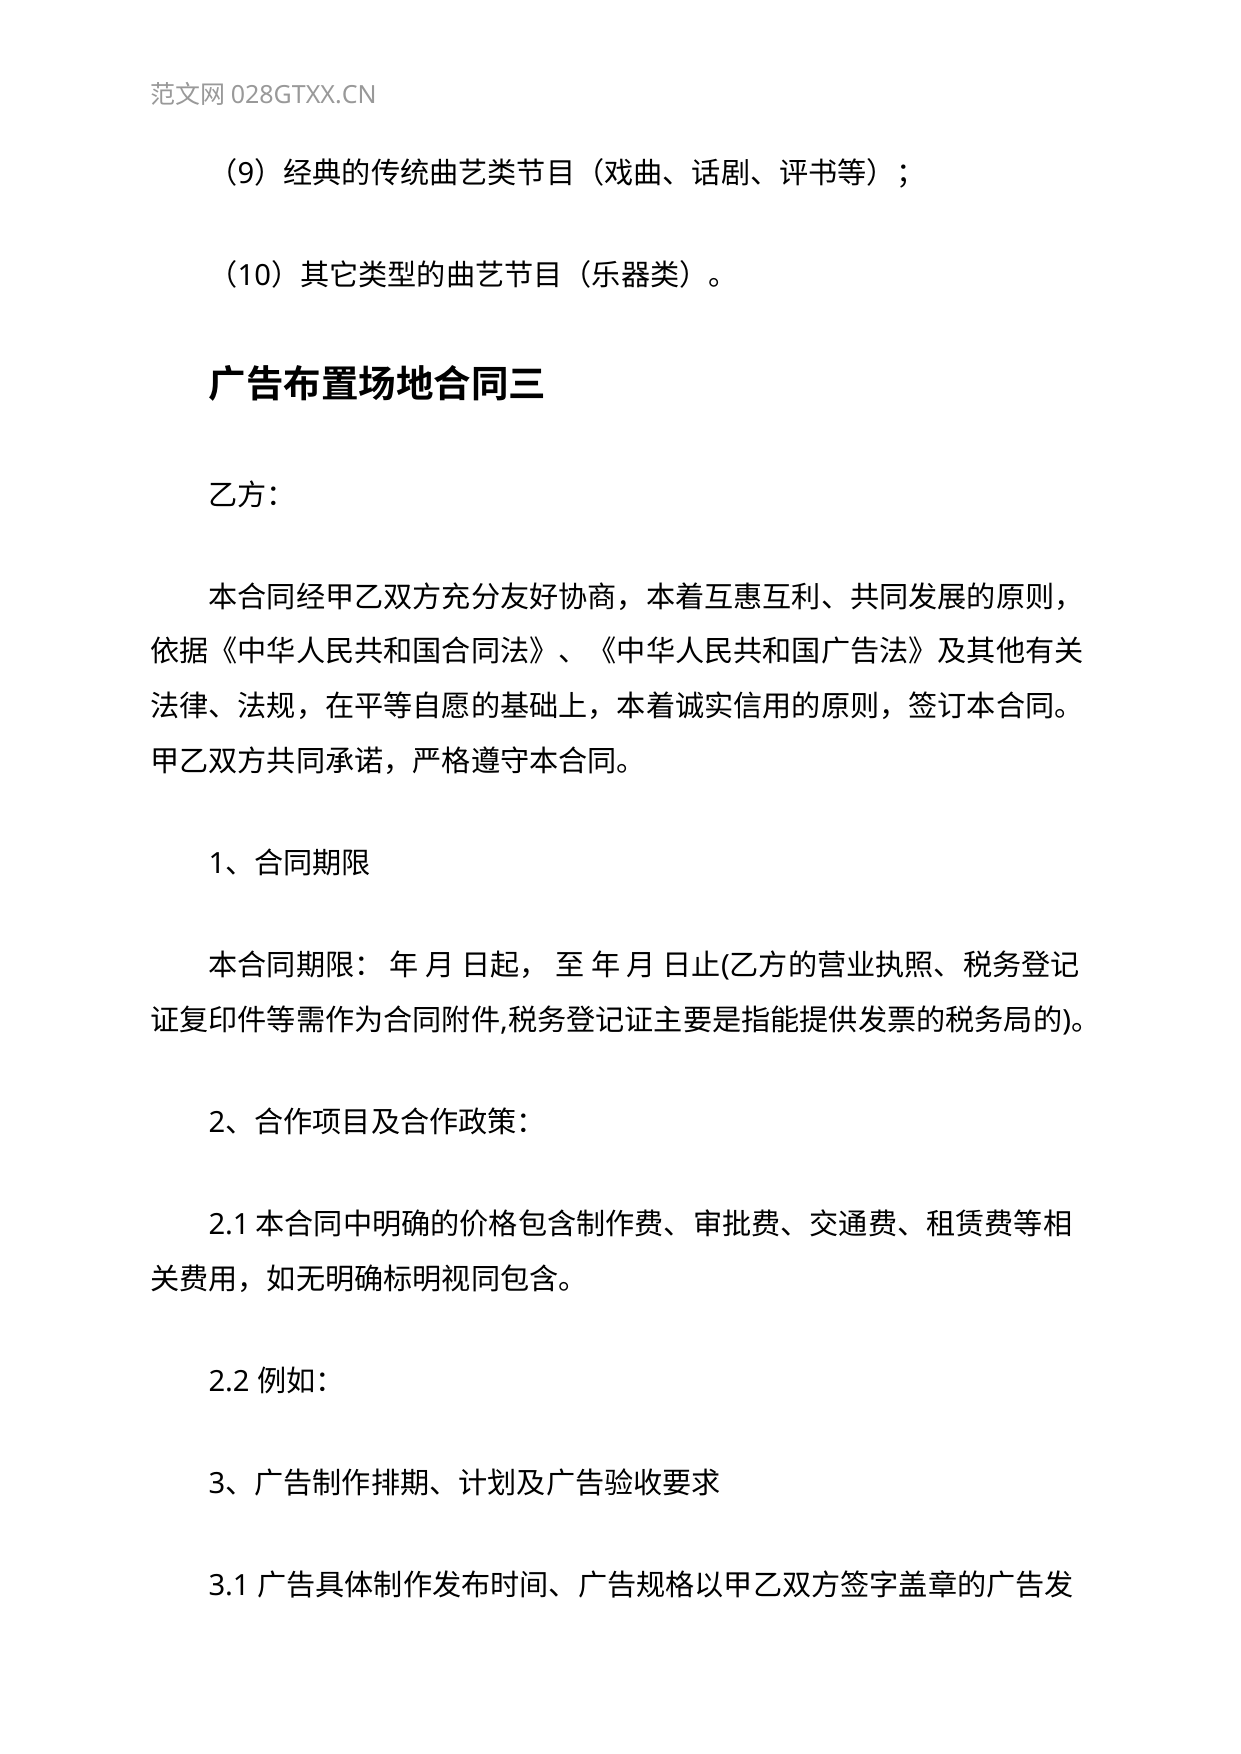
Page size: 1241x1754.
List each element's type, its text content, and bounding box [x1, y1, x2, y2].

text 乙方： [150, 471, 1090, 514]
text （9）经典的传统曲艺类节目（戏曲、话剧、评书等）； [150, 150, 1090, 192]
text 广告布置场地合同三 [150, 354, 1090, 408]
text （10）其它类型的曲艺节目（乐器类）。 [150, 252, 1090, 294]
text 2.2 例如： [150, 1357, 1090, 1400]
text 本合同期限： 年 月 日起， 至 年 月 日止(乙方的营业执照、税务登记证复印件等需作为合同附件,税务登记证主要是指能提供发票的税务局的)。 [150, 942, 1090, 1039]
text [150, 1561, 1090, 1604]
text 2、合作项目及合作政策： [150, 1098, 1090, 1141]
text 本合同经甲乙双方充分友好协商，本着互惠互利、共同发展的原则，依据《中华人民共和国合同法》、《中华人民共和国广告法》及其他有关法律、法规，在平等自愿的基础上，本着诚实信用的原则，签订本合同。甲乙双方共同承诺，严格遵守本合同。 [150, 573, 1090, 780]
text 2.1本合同中明确的价格包含制作费、审批费、交通费、租赁费等相关费用，如无明确标明视同包含。 [150, 1201, 1090, 1298]
text 1、合同期限 [150, 839, 1090, 882]
text 3、广告制作排期、计划及广告验收要求 [150, 1459, 1090, 1502]
